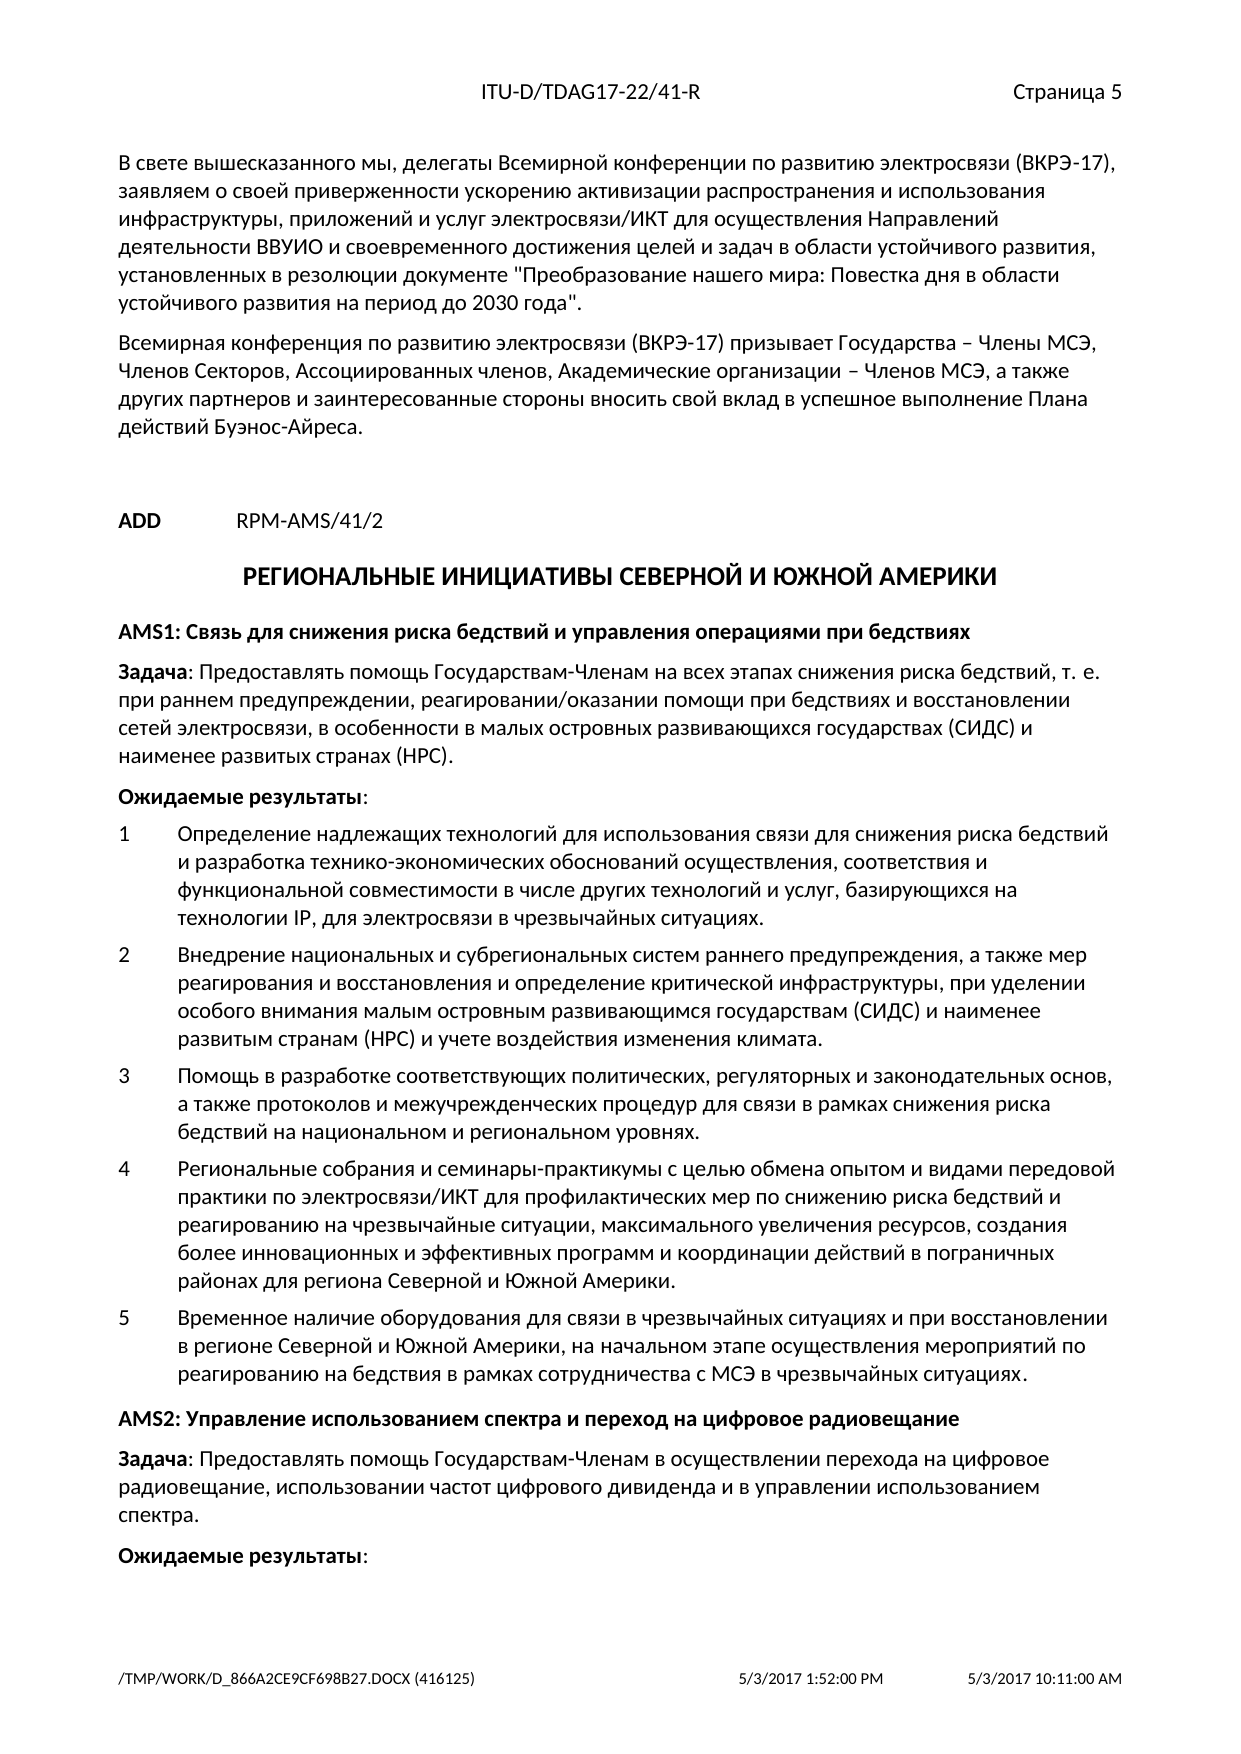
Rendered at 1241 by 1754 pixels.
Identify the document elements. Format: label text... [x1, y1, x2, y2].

text Задача: Предоставлять помощь Государствам-Членам в осуществлении перехода на цифровое радиовещание, использовании частот цифрового дивиденда и в управлении использованием спектра. [118, 1444, 1122, 1528]
title РЕГИОНАЛЬНЫЕ ИНИЦИАТИВЫ СЕВЕРНОЙ И ЮЖНОЙ АМЕРИКИ [118, 559, 1122, 592]
text 4 Региональные собрания и семинары-практикумы с целью обмена опытом и видами передовой практики по электросвязи/ИКТ для профилактических мер по снижению риска бедствий и реагированию на чрезвычайные ситуации, максимального увеличения ресурсов, создания более инновационных и эффективных программ и координации действий в пограничных районах для региона Северной и Южной Америки. [118, 1154, 1122, 1294]
text 5 Временное наличие оборудования для связи в чрезвычайных ситуациях и при восстановлении в регионе Северной и Южной Америки, на начальном этапе осуществления мероприятий по реагированию на бедствия в рамках сотрудничества с МСЭ в чрезвычайных ситуациях. [118, 1303, 1122, 1387]
subtitle AMS1: Связь для снижения риска бедствий и управления операциями при бедствиях [118, 617, 1122, 645]
text Ожидаемые результаты: [118, 1541, 1122, 1569]
text Задача: Предоставлять помощь Государствам-Членам на всех этапах снижения риска бедствий, т. е. при раннем предупреждении, реагировании/оказании помощи при бедствиях и восстановлении сетей электросвязи, в особенности в малых островных развивающихся государствах (СИДС) и наименее развитых странах (НРС). [118, 657, 1122, 769]
text ADD RPM-AMS/41/2 [118, 506, 1122, 534]
text 1 Определение надлежащих технологий для использования связи для снижения риска бедствий и разработка технико-экономических обоснований осуществления, соответствия и функциональной совместимости в числе других технологий и услуг, базирующихся на технологии IP, для электросвязи в чрезвычайных ситуациях. [118, 819, 1122, 931]
text Всемирная конференция по развитию электросвязи (ВКРЭ-17) призывает Государства – Члены МСЭ, Членов Секторов, Ассоциированных членов, Академические организации – Членов МСЭ, а также других партнеров и заинтересованные стороны вносить свой вклад в успешное выполнение Плана действий Буэнос-Айреса. [118, 328, 1122, 440]
text 3 Помощь в разработке соответствующих политических, регуляторных и законодательных основ, а также протоколов и межучрежденческих процедур для связи в рамках снижения риска бедствий на национальном и региональном уровнях. [118, 1061, 1122, 1145]
text Ожидаемые результаты: [118, 782, 1122, 810]
subtitle AMS2: Управление использованием спектра и переход на цифровое радиовещание [118, 1404, 1122, 1432]
text 2 Внедрение национальных и субрегиональных систем раннего предупреждения, а также мер реагирования и восстановления и определение критической инфраструктуры, при уделении особого внимания малым островным развивающимся государствам (СИДС) и наименее развитым странам (НРС) и учете воздействия изменения климата. [118, 940, 1122, 1052]
text В свете вышесказанного мы, делегаты Всемирной конференции по развитию электросвязи (ВКРЭ-17), заявляем о своей приверженности распространения и использования инфраструктуры, приложений и услуг электросвязи/ИКТ для своевременного достижения целей и задач в области устойчивого развития, установленных в "Преобразование нашего мира: Повестка дня в области устойчивого развития на период до 2030 года". [118, 148, 1122, 316]
